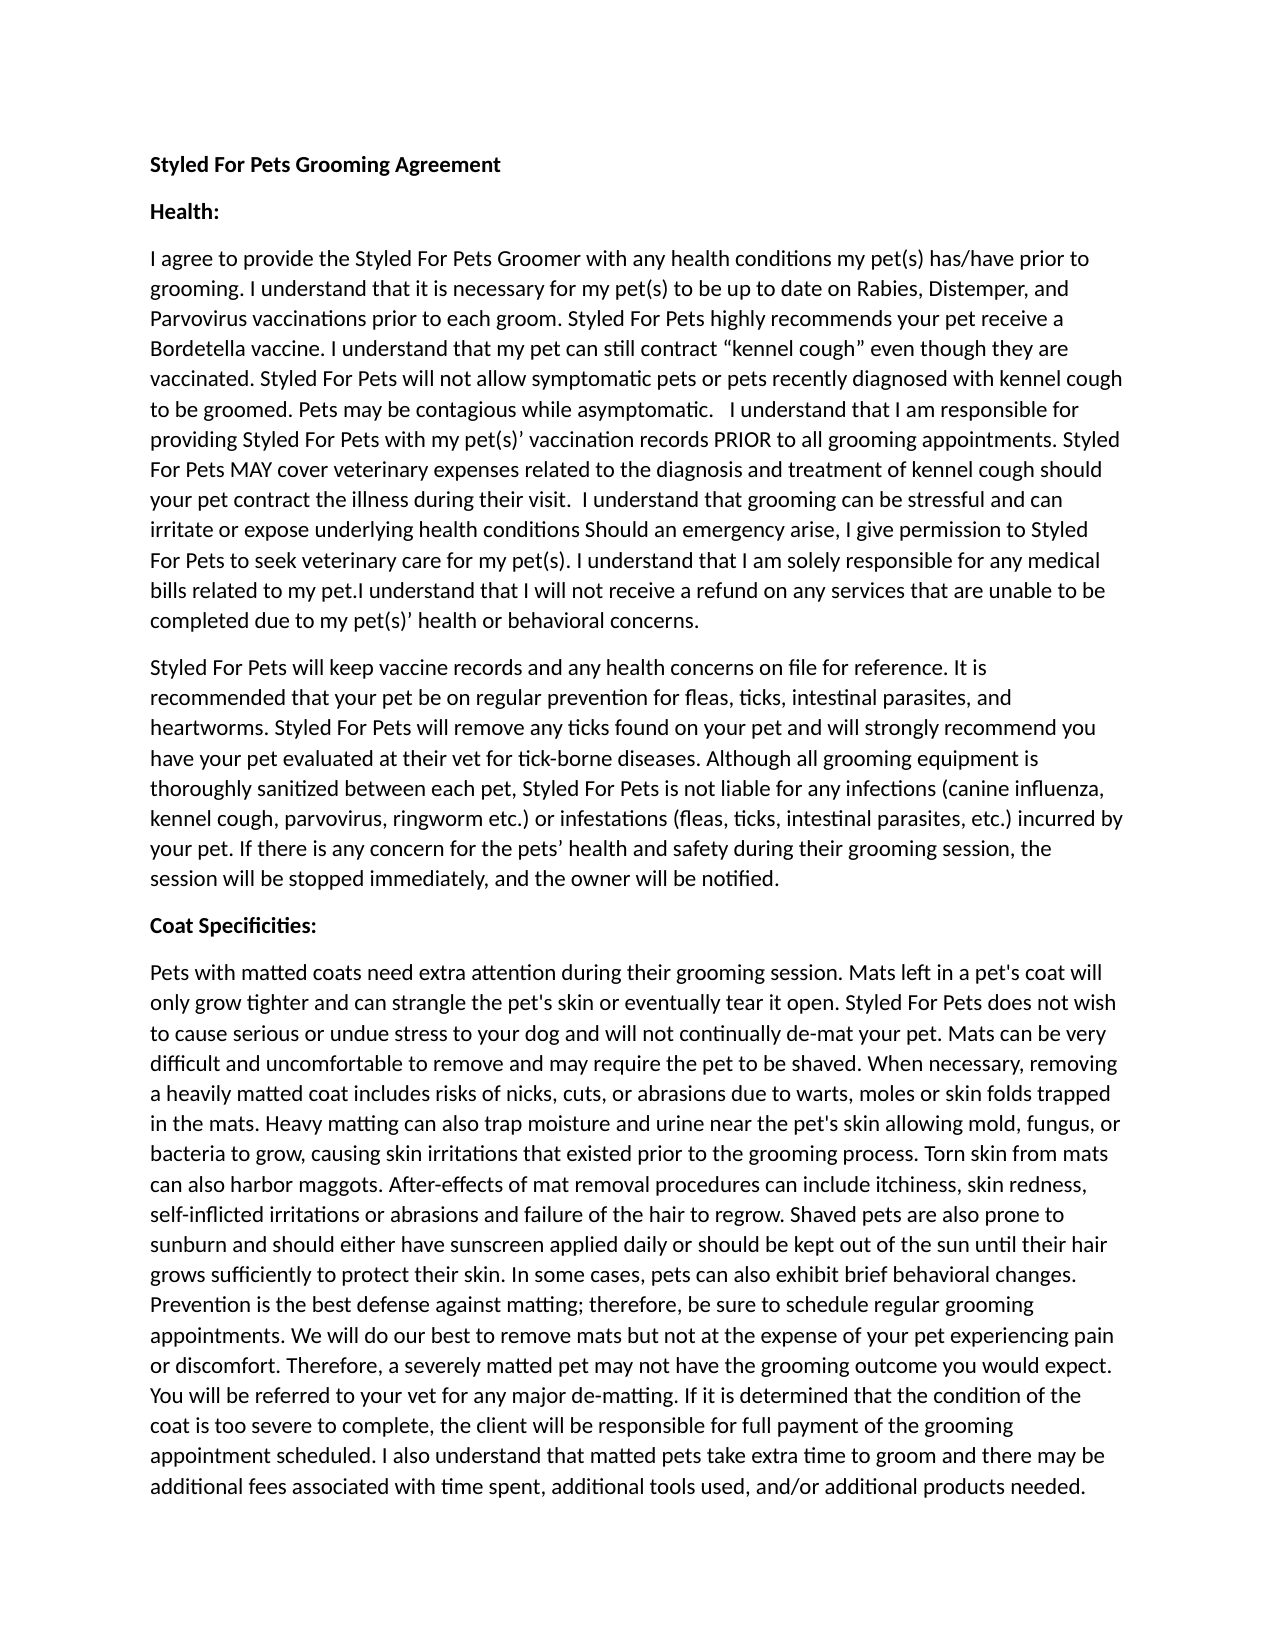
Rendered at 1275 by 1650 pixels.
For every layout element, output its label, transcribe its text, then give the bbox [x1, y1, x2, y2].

text Pets with matted coats need extra attention during their grooming session. Mats left in a pet's coat will only grow tighter and can strangle the pet's skin or eventually tear it open. Styled For Pets does not wish to cause serious or undue stress to your dog and will not continually de-mat your pet. Mats can be very difficult and uncomfortable to remove and may require the pet to be shaved. When necessary, removing a heavily matted coat includes risks of nicks, cuts, or abrasions due to warts, moles or skin folds trapped in the mats. Heavy matting can also trap moisture and urine near the pet's skin allowing mold, fungus, or bacteria to grow, causing skin irritations that existed prior to the grooming process. Torn skin from mats can also harbor maggots. After-effects of mat removal procedures can include itchiness, skin redness, self-inflicted irritations or abrasions and failure of the hair to regrow. Shaved pets are also prone to sunburn and should either have sunscreen applied daily or should be kept out of the sun until their hair grows sufficiently to protect their skin. In some cases, pets can also exhibit brief behavioral changes. Prevention is the best defense against matting; therefore, be sure to schedule regular grooming appointments. We will do our best to remove mats but not at the expense of your pet experiencing pain or discomfort. Therefore, a severely matted pet may not have the grooming outcome you would expect. You will be referred to your vet for any major de-matting. If it is determined that the condition of the coat is too severe to complete, the client will be responsible for full payment of the grooming appointment scheduled. I also understand that matted pets take extra time to groom and there may be additional fees associated with time spent, additional tools used, and/or additional products needed. [150, 958, 1125, 1500]
text Health: [150, 197, 1125, 225]
text Styled For Pets Grooming Agreement [150, 150, 1125, 178]
text Styled For Pets will keep vaccine records and any health concerns on file for reference. It is recommended that your pet be on regular prevention for fleas, ticks, intestinal parasites, and heartworms. Styled For Pets will remove any ticks found on your pet and will strongly recommend you have your pet evaluated at their vet for tick-borne diseases. Although all grooming equipment is thoroughly sanitized between each pet, Styled For Pets is not liable for any infections (canine influenza, kennel cough, parvovirus, ringworm etc.) or infestations (fleas, ticks, intestinal parasites, etc.) incurred by your pet. If there is any concern for the pets’ health and safety during their grooming session, the session will be stopped immediately, and the owner will be notified. [150, 653, 1125, 893]
text I agree to provide the Styled For Pets Groomer with any health conditions my pet(s) has/have prior to grooming. I understand that it is necessary for my pet(s) to be up to date on Rabies, Distemper, and Parvovirus vaccinations prior to each groom. Styled For Pets highly recommends your pet receive a Bordetella vaccine. I understand that my pet can still contract “kennel cough” even though they are vaccinated. Styled For Pets will not allow symptomatic pets or pets recently diagnosed with kennel cough to be groomed. Pets may be contagious while asymptomatic. I understand that I am responsible for providing Styled For Pets with my pet(s)’ vaccination records PRIOR to all grooming appointments. Styled For Pets MAY cover veterinary expenses related to the diagnosis and treatment of kennel cough should your pet contract the illness during their visit. I understand that grooming can be stressful and can irritate or expose underlying health conditions Should an emergency arise, I give permission to Styled For Pets to seek veterinary care for my pet(s). I understand that I am solely responsible for any medical bills related to my pet.I understand that I will not receive a refund on any services that are unable to be completed due to my pet(s)’ health or behavioral concerns. [150, 244, 1125, 634]
text Coat Specificities: [150, 911, 1125, 939]
